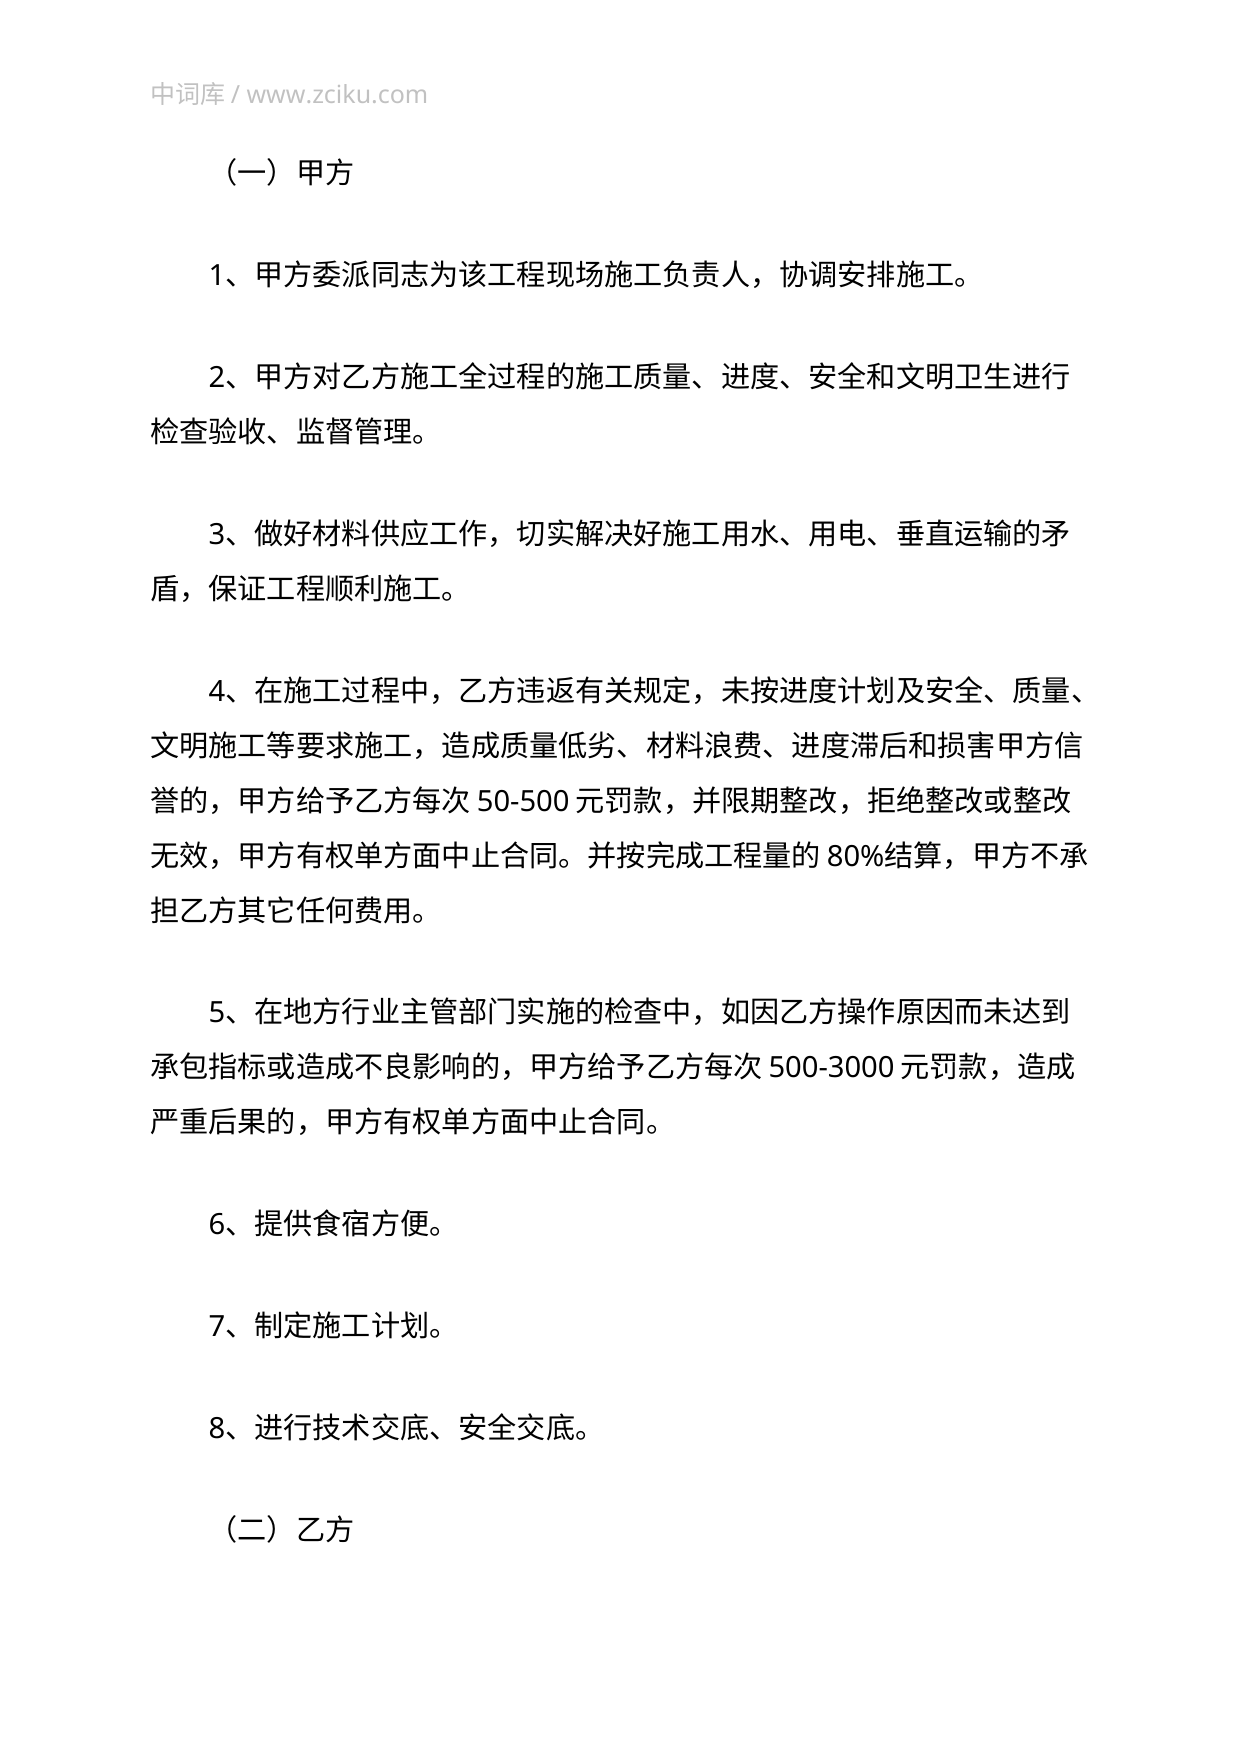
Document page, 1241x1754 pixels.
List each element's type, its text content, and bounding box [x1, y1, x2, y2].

text 7、制定施工计划。 [150, 1303, 1090, 1345]
text 1、甲方委派同志为该工程现场施工负责人，协调安排施工。 [150, 252, 1090, 294]
text 4、在施工过程中，乙方违返有关规定，未按进度计划及安全、质量、文明施工等要求施工，造成质量低劣、材料浪费、进度滞后和损害甲方信誉的，甲方给予乙方每次50-500元罚款，并限期整改，拒绝整改或整改无效，甲方有权单方面中止合同。并按完成工程量的80%结算，甲方不承担乙方其它任何费用。 [150, 667, 1090, 929]
text 3、做好材料供应工作，切实解决好施工用水、用电、垂直运输的矛盾，保证工程顺利施工。 [150, 511, 1090, 608]
text 8、进行技术交底、安全交底。 [150, 1405, 1090, 1447]
text （二）乙方 [150, 1507, 1090, 1549]
text 6、提供食宿方便。 [150, 1201, 1090, 1243]
text 5、在地方行业主管部门实施的检查中，如因乙方操作原因而未达到承包指标或造成不良影响的，甲方给予乙方每次500-3000元罚款，造成严重后果的，甲方有权单方面中止合同。 [150, 989, 1090, 1141]
text 2、甲方对乙方施工全过程的施工质量、进度、安全和文明卫生进行检查验收、监督管理。 [150, 354, 1090, 451]
text （一）甲方 [150, 150, 1090, 192]
